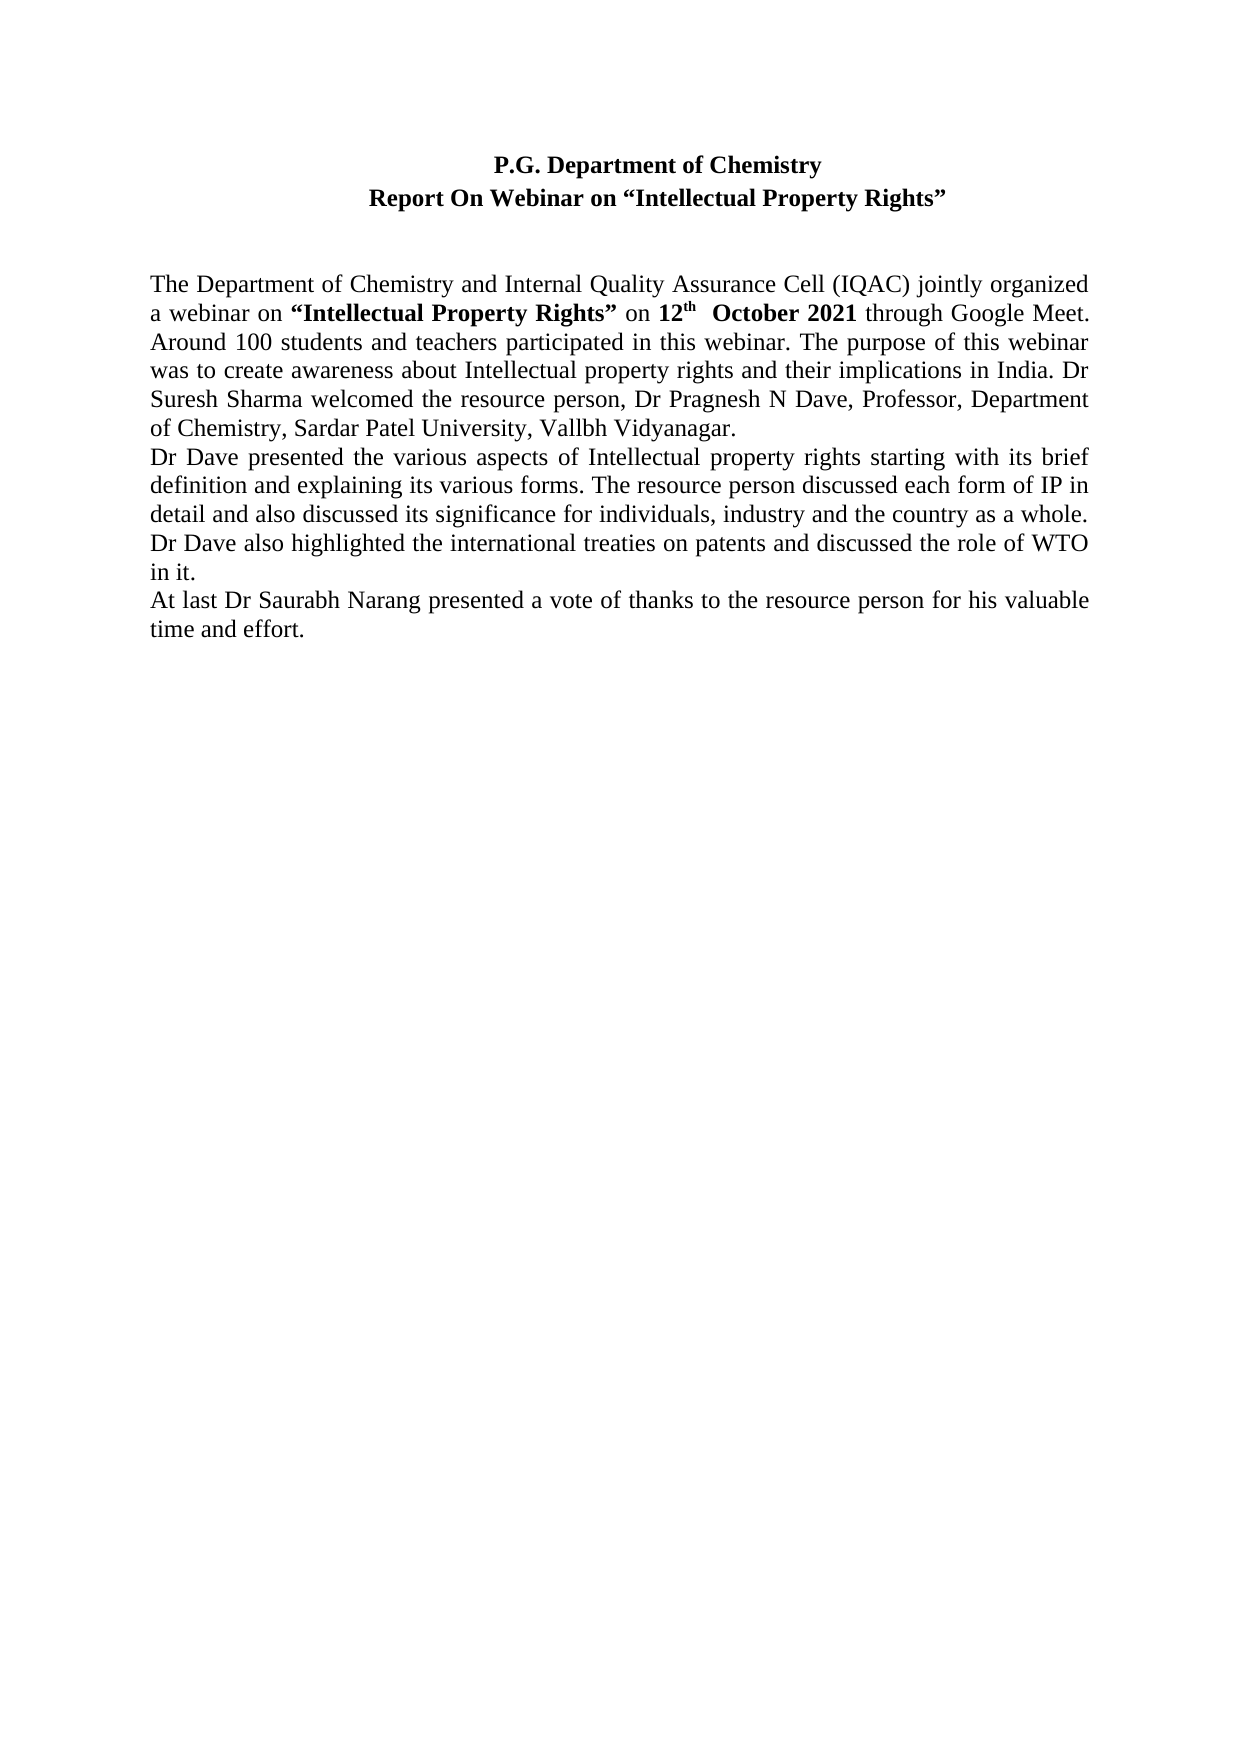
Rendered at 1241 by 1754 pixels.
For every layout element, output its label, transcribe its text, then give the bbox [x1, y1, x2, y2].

text At last Dr Saurabh Narang presented a vote of thanks to the resource person for his valuable time and effort. [150, 585, 1090, 643]
list P.G. Department of Chemistry [225, 150, 1090, 179]
list Report On Webinar on “Intellectual Property Rights” [225, 183, 1090, 212]
text Dr Dave presented the various aspects of Intellectual property rights starting with its brief definition and explaining its various forms. The resource person discussed each form of IP in detail and also discussed its significance for individuals, industry and the country as a whole. Dr Dave also highlighted the international treaties on patents and discussed the role of WTO in it. [150, 442, 1090, 585]
text The Department of Chemistry and Internal Quality Assurance Cell (IQAC) jointly organized a webinar on “Intellectual Property Rights” on 12th October 2021 through Google Meet. Around 100 students and teachers participated in this webinar. The purpose of this webinar was to create awareness about Intellectual property rights and their implications in India. Dr Suresh Sharma welcomed the resource person, Dr Pragnesh N Dave, Professor, Department of Chemistry, Sardar Patel University, Vallbh Vidyanagar. [150, 269, 1090, 442]
